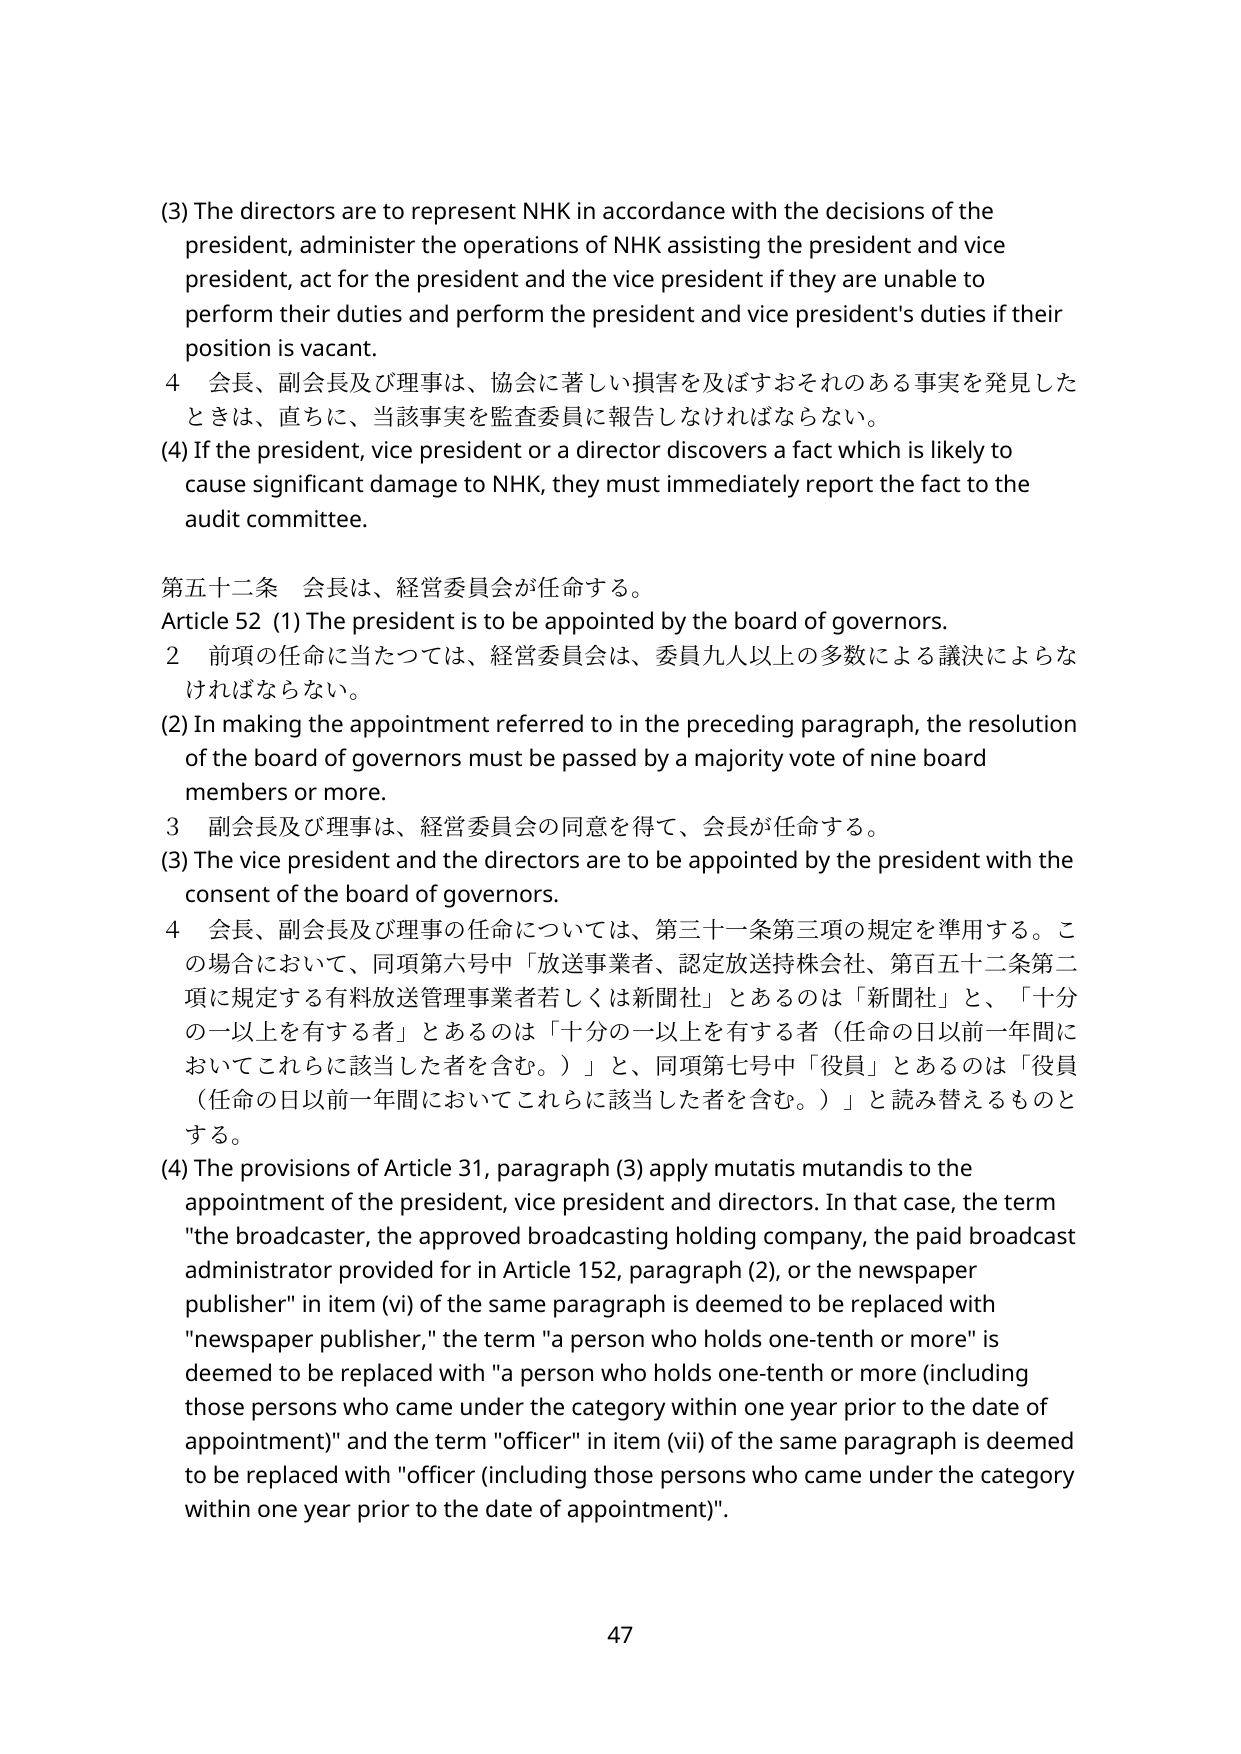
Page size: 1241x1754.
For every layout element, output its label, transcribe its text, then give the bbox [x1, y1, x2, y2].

text (2) In making the appointment referred to in the preceding paragraph, the resolution of the board of governors must be passed by a majority vote of nine board members or more. [161, 706, 1079, 809]
text 第五十二条 会長は、経営委員会が任命する。 [161, 569, 1079, 604]
text (3) The directors are to represent NHK in accordance with the decisions of the president, administer the operations of NHK assisting the president and vice president, act for the president and the vice president if they are unable to perform their duties and perform the president and vice president's duties if their position is vacant. [161, 194, 1079, 364]
text ４ 会長、副会長及び理事の任命については、第三十一条第三項の規定を準用する。この場合において、同項第六号中「放送事業者、認定放送持株会社、第百五十二条第二項に規定する有料放送管理事業者若しくは新聞社」とあるのは「新聞社」と、「十分の一以上を有する者」とあるのは「十分の一以上を有する者（任命の日以前一年間においてこれらに該当した者を含む。）」と、同項第七号中「役員」とあるのは「役員（任命の日以前一年間においてこれらに該当した者を含む。）」と読み替えるものとする。 [161, 911, 1079, 1150]
text (4) The provisions of Article 31, paragraph (3) apply mutatis mutandis to the appointment of the president, vice president and directors. In that case, the term "the broadcaster, the approved broadcasting holding company, the paid broadcast administrator provided for in Article 152, paragraph (2), or the newspaper publisher" in item (vi) of the same paragraph is deemed to be replaced with "newspaper publisher," the term "a person who holds one-tenth or more" is deemed to be replaced with "a person who holds one-tenth or more (including those persons who came under the category within one year prior to the date of appointment)" and the term "officer" in item (vii) of the same paragraph is deemed to be replaced with "officer (including those persons who came under the category within one year prior to the date of appointment)". [161, 1150, 1079, 1526]
text (4) If the president, vice president or a director discovers a fact which is likely to cause significant damage to NHK, they must immediately report the fact to the audit committee. [161, 433, 1079, 535]
text Article 52 (1) The president is to be appointed by the board of governors. [161, 604, 1079, 638]
text (3) The vice president and the directors are to be appointed by the president with the consent of the board of governors. [161, 843, 1079, 911]
text ２ 前項の任命に当たつては、経営委員会は、委員九人以上の多数による議決によらなければならない。 [161, 638, 1079, 706]
text ３ 副会長及び理事は、経営委員会の同意を得て、会長が任命する。 [161, 809, 1079, 843]
text ４ 会長、副会長及び理事は、協会に著しい損害を及ぼすおそれのある事実を発見したときは、直ちに、当該事実を監査委員に報告しなければならない。 [161, 364, 1079, 433]
